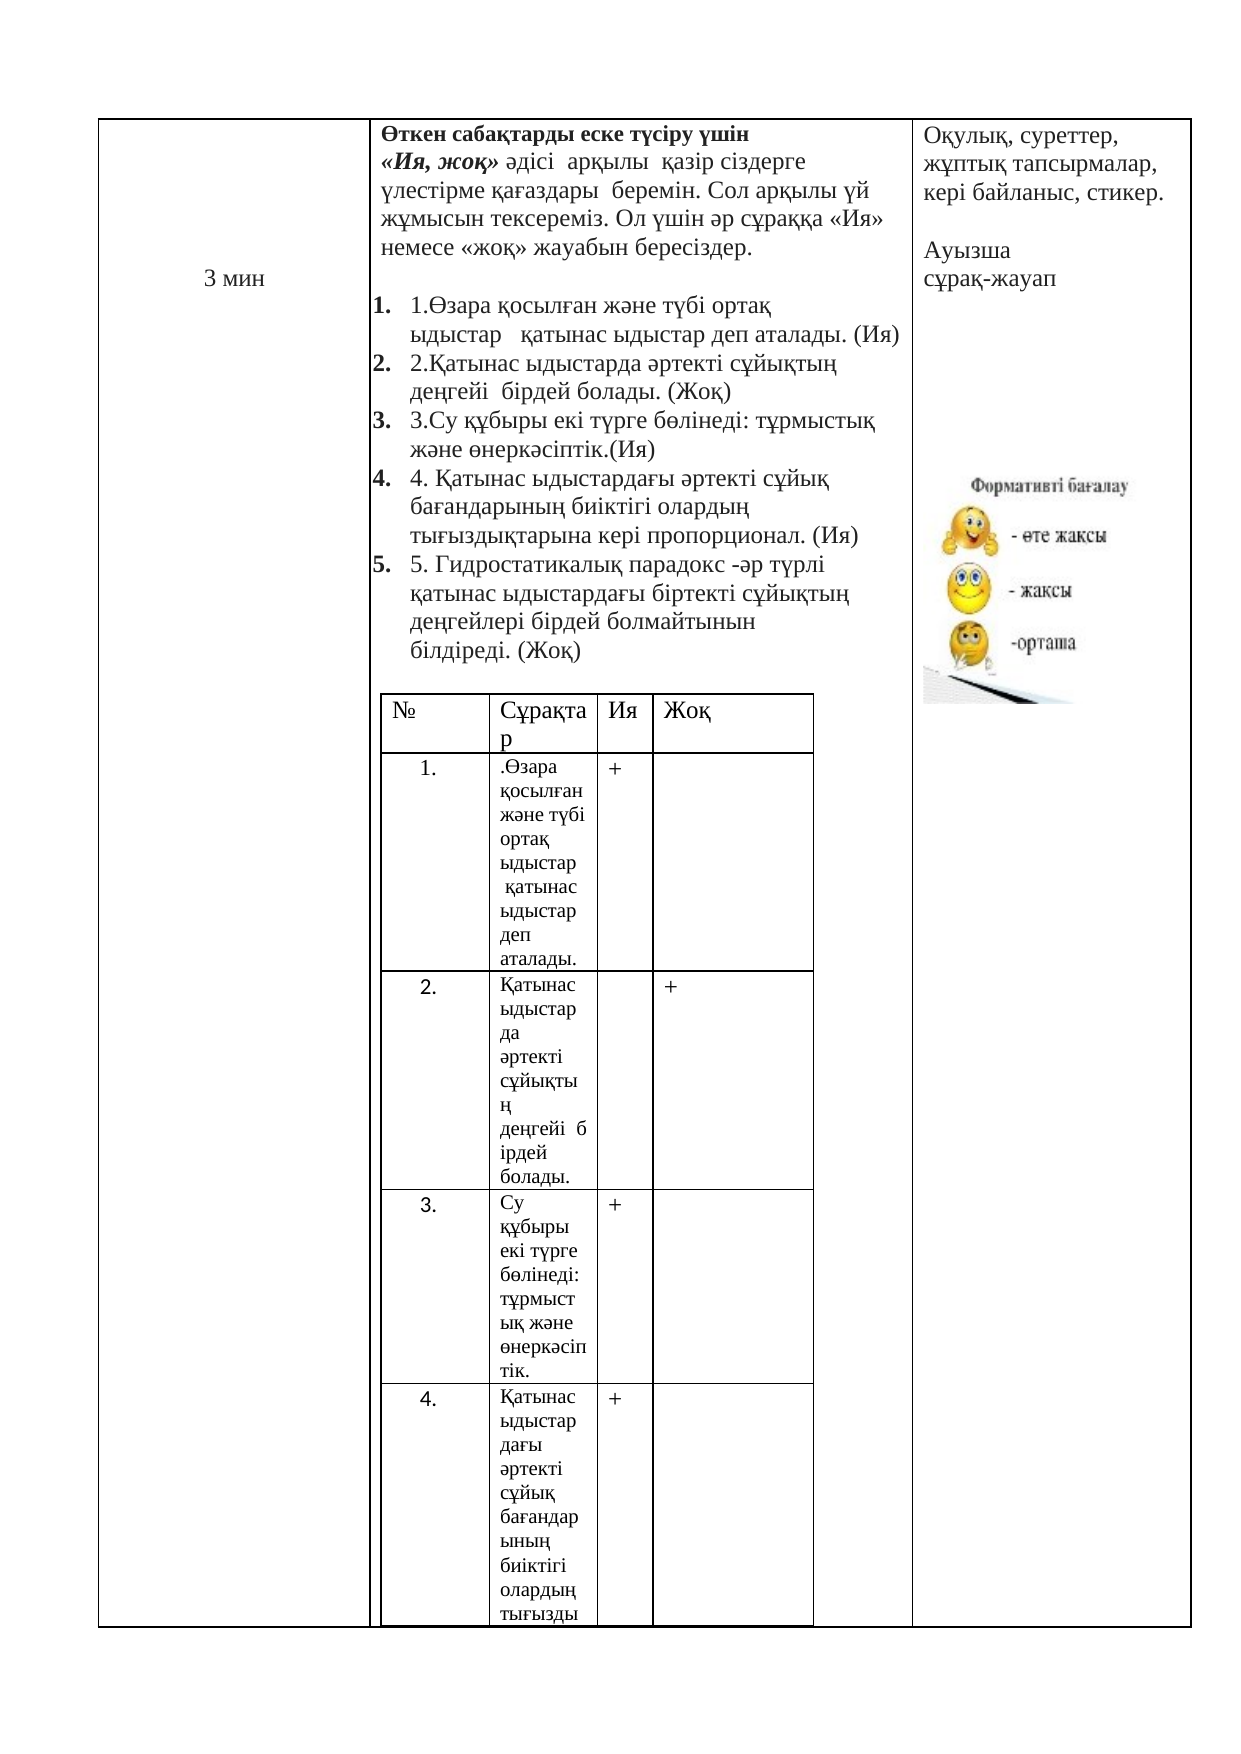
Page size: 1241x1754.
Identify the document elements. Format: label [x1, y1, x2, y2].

table_cell [371, 120, 912, 1626]
table_cell [99, 120, 369, 1626]
picture [923, 464, 1183, 704]
table_cell [913, 120, 1190, 1626]
